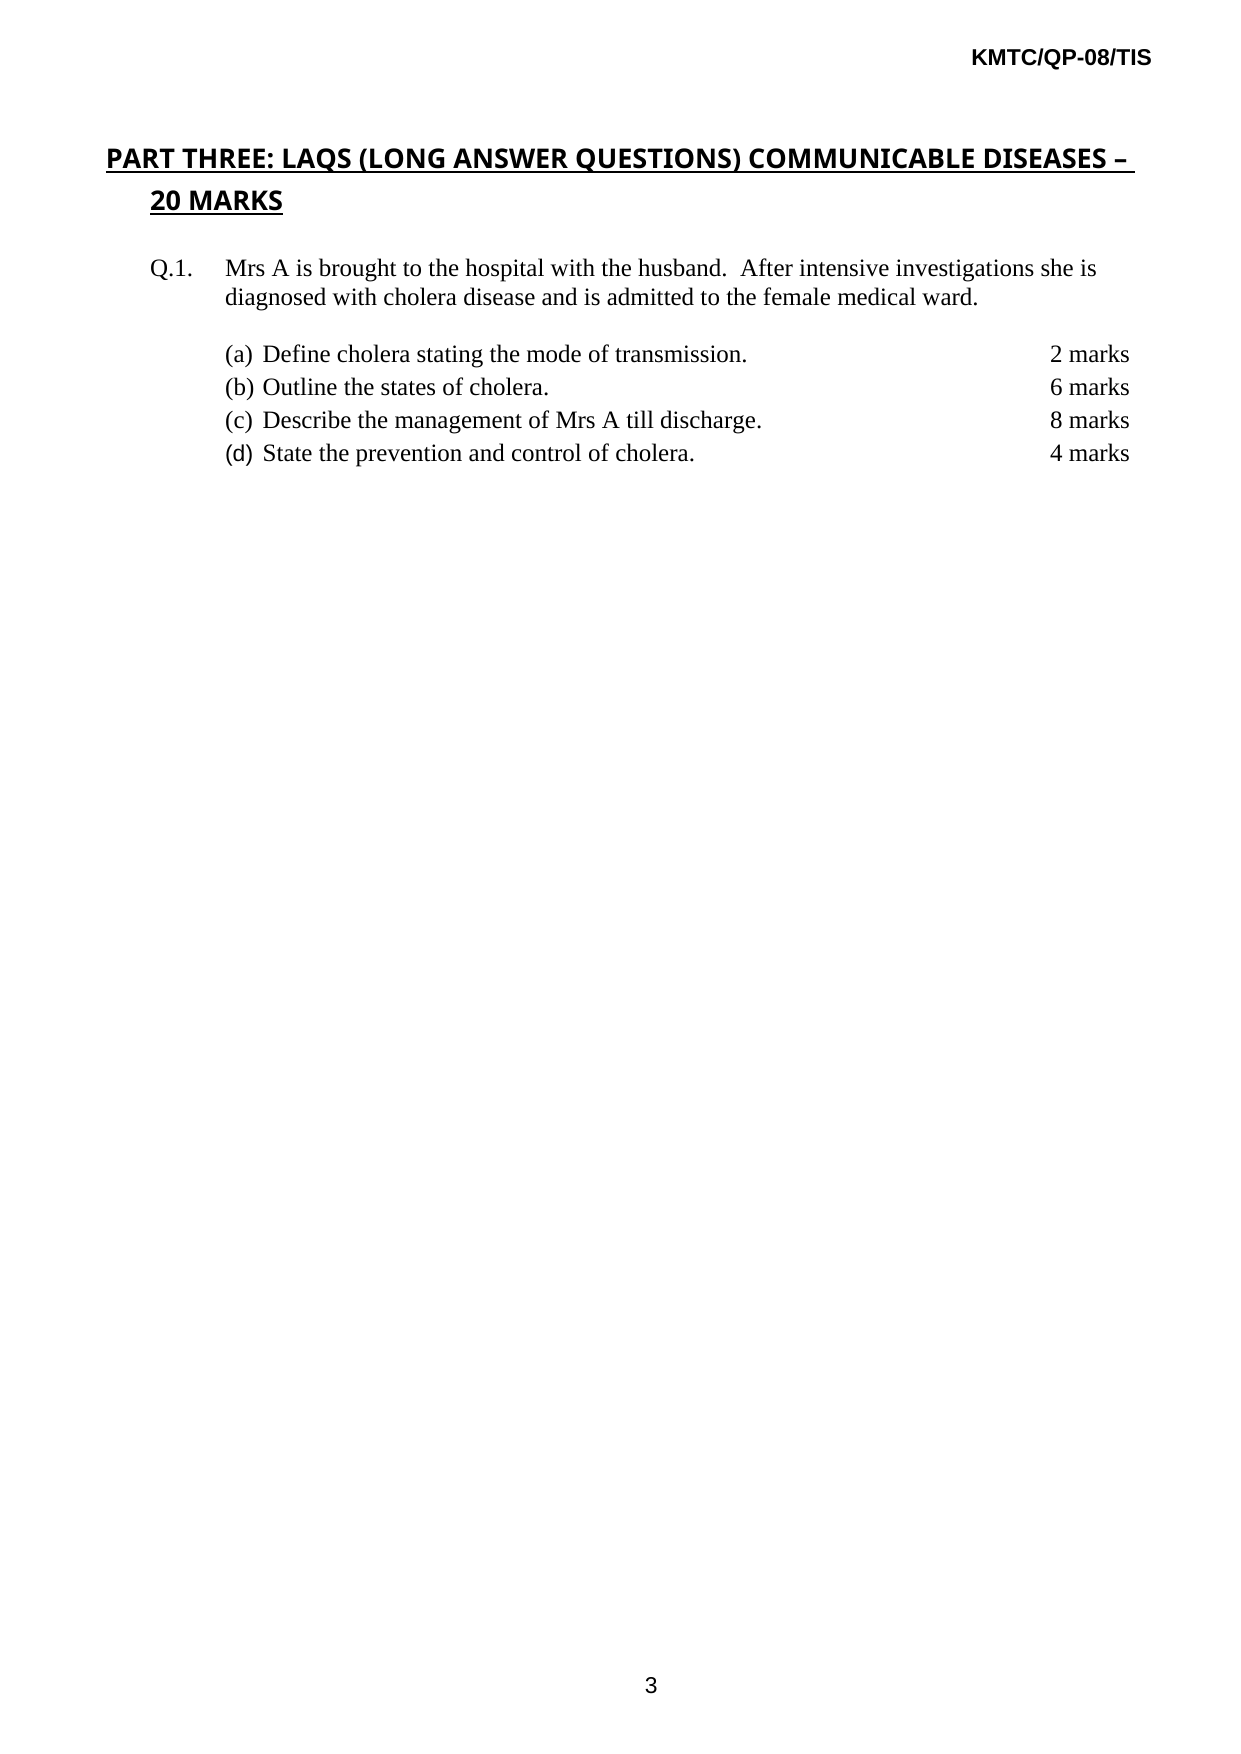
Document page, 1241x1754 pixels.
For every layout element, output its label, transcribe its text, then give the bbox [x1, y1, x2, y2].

list Define cholera stating the mode of transmission. 2 marks [225, 339, 1152, 368]
list Describe the management of Mrs A till discharge. 8 marks [225, 405, 1152, 434]
list Outline the states of cholera. 6 marks [225, 372, 1152, 401]
text Q.1. Mrs A is brought to the hospital with the husband. After intensive investigations she is diagnosed with cholera disease and is admitted to the female medical ward. [150, 253, 1152, 311]
text PART THREE: LAQS (LONG ANSWER QUESTIONS) COMMUNICABLE DISEASES – 20 MARKS [106, 139, 1152, 219]
list State the prevention and control of cholera. 4 marks [225, 438, 1152, 467]
